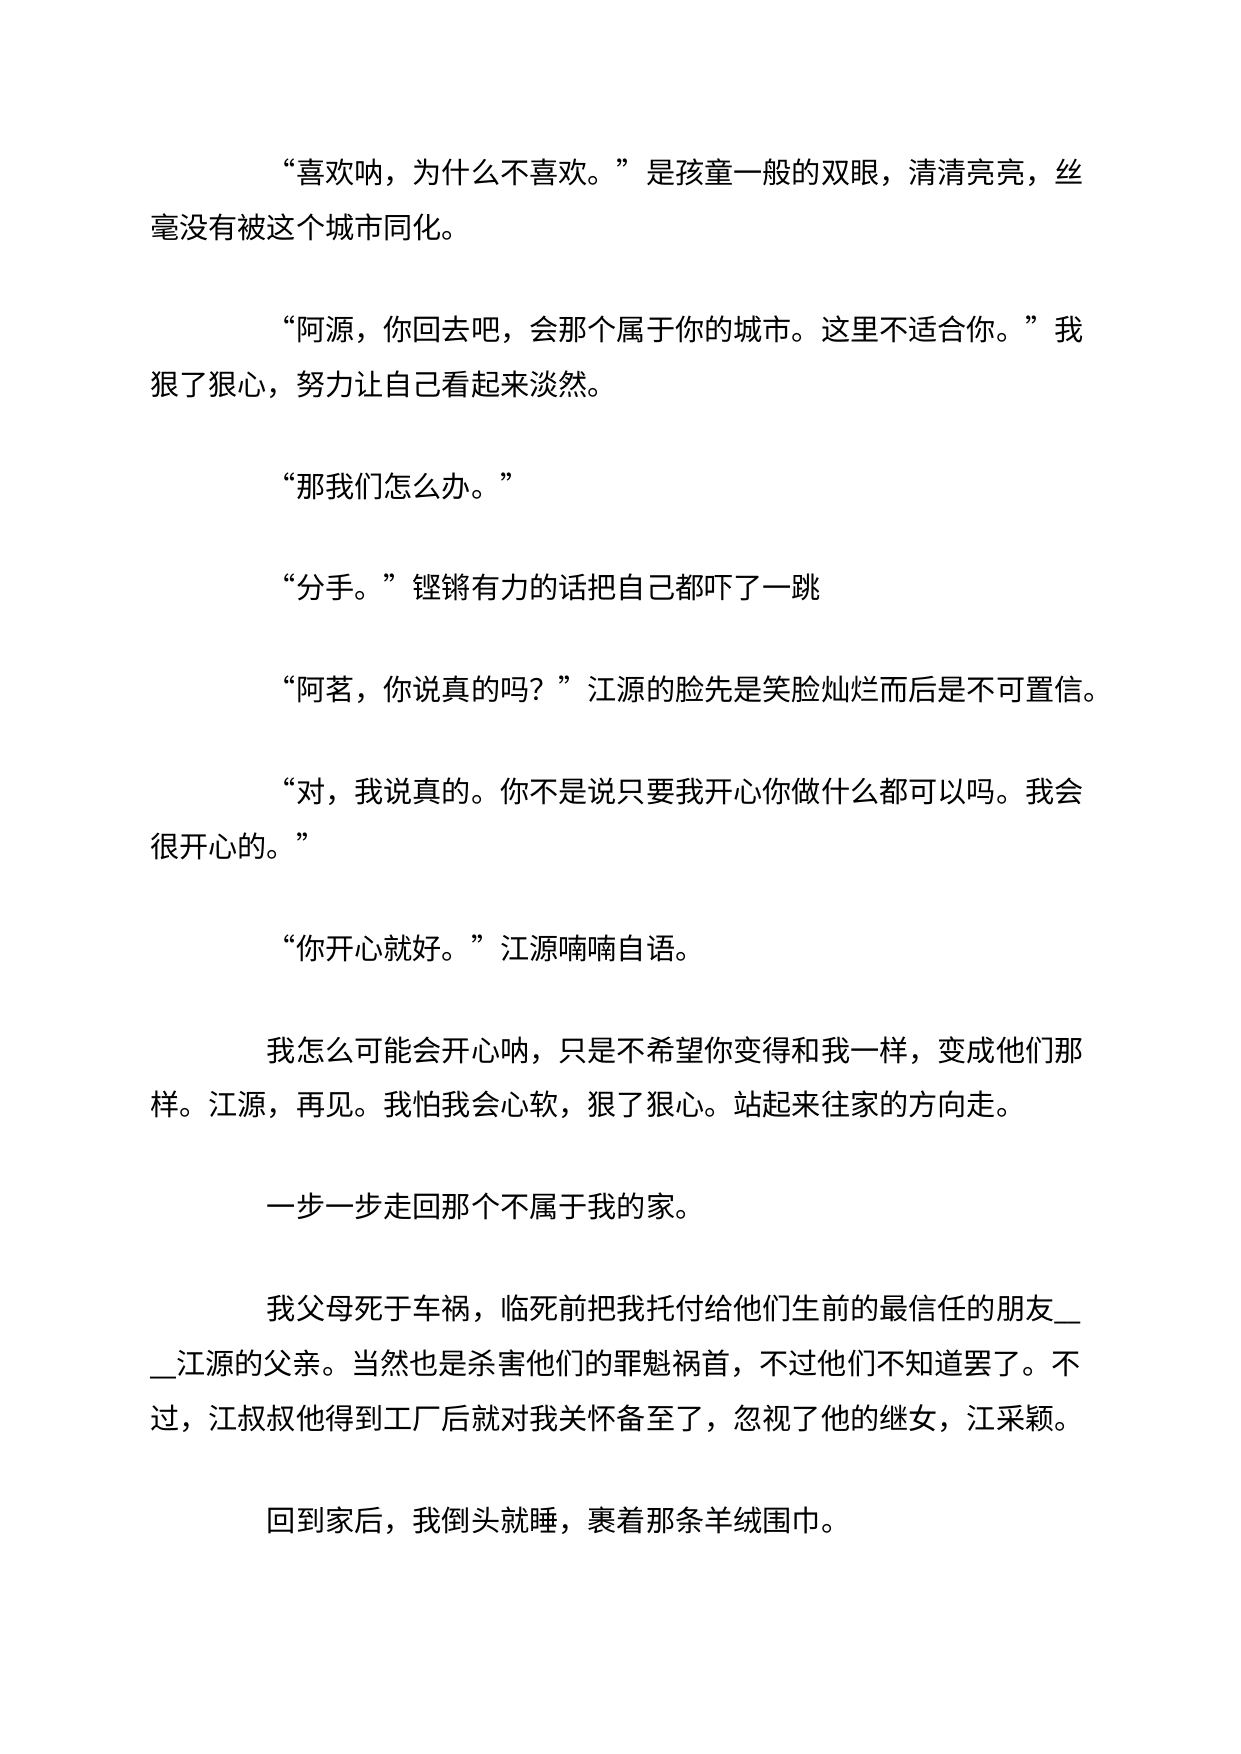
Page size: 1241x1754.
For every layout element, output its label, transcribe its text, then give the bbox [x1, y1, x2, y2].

text 我父母死于车祸，临死前把我托付给他们生前的最信任的朋友____江源的父亲。当然也是杀害他们的罪魁祸首，不过他们不知道罢了。不过，江叔叔他得到工厂后就对我关怀备至了，忽视了他的继女，江采颖。 [150, 1286, 1090, 1438]
text “对，我说真的。你不是说只要我开心你做什么都可以吗。我会很开心的。” [150, 769, 1090, 866]
text “喜欢呐，为什么不喜欢。”是孩童一般的双眼，清清亮亮，丝毫没有被这个城市同化。 [150, 150, 1090, 247]
text 回到家后，我倒头就睡，裹着那条羊绒围巾。 [150, 1497, 1090, 1539]
text “阿茗，你说真的吗？”江源的脸先是笑脸灿烂而后是不可置信。 [150, 667, 1090, 709]
text “分手。”铿锵有力的话把自己都吓了一跳 [150, 565, 1090, 607]
text 我怎么可能会开心呐，只是不希望你变得和我一样，变成他们那样。江源，再见。我怕我会心软，狠了狠心。站起来往家的方向走。 [150, 1027, 1090, 1124]
text “那我们怎么办。” [150, 463, 1090, 506]
text “阿源，你回去吧，会那个属于你的城市。这里不适合你。”我狠了狠心，努力让自己看起来淡然。 [150, 307, 1090, 404]
text “你开心就好。”江源喃喃自语。 [150, 925, 1090, 968]
text 一步一步走回那个不属于我的家。 [150, 1184, 1090, 1226]
